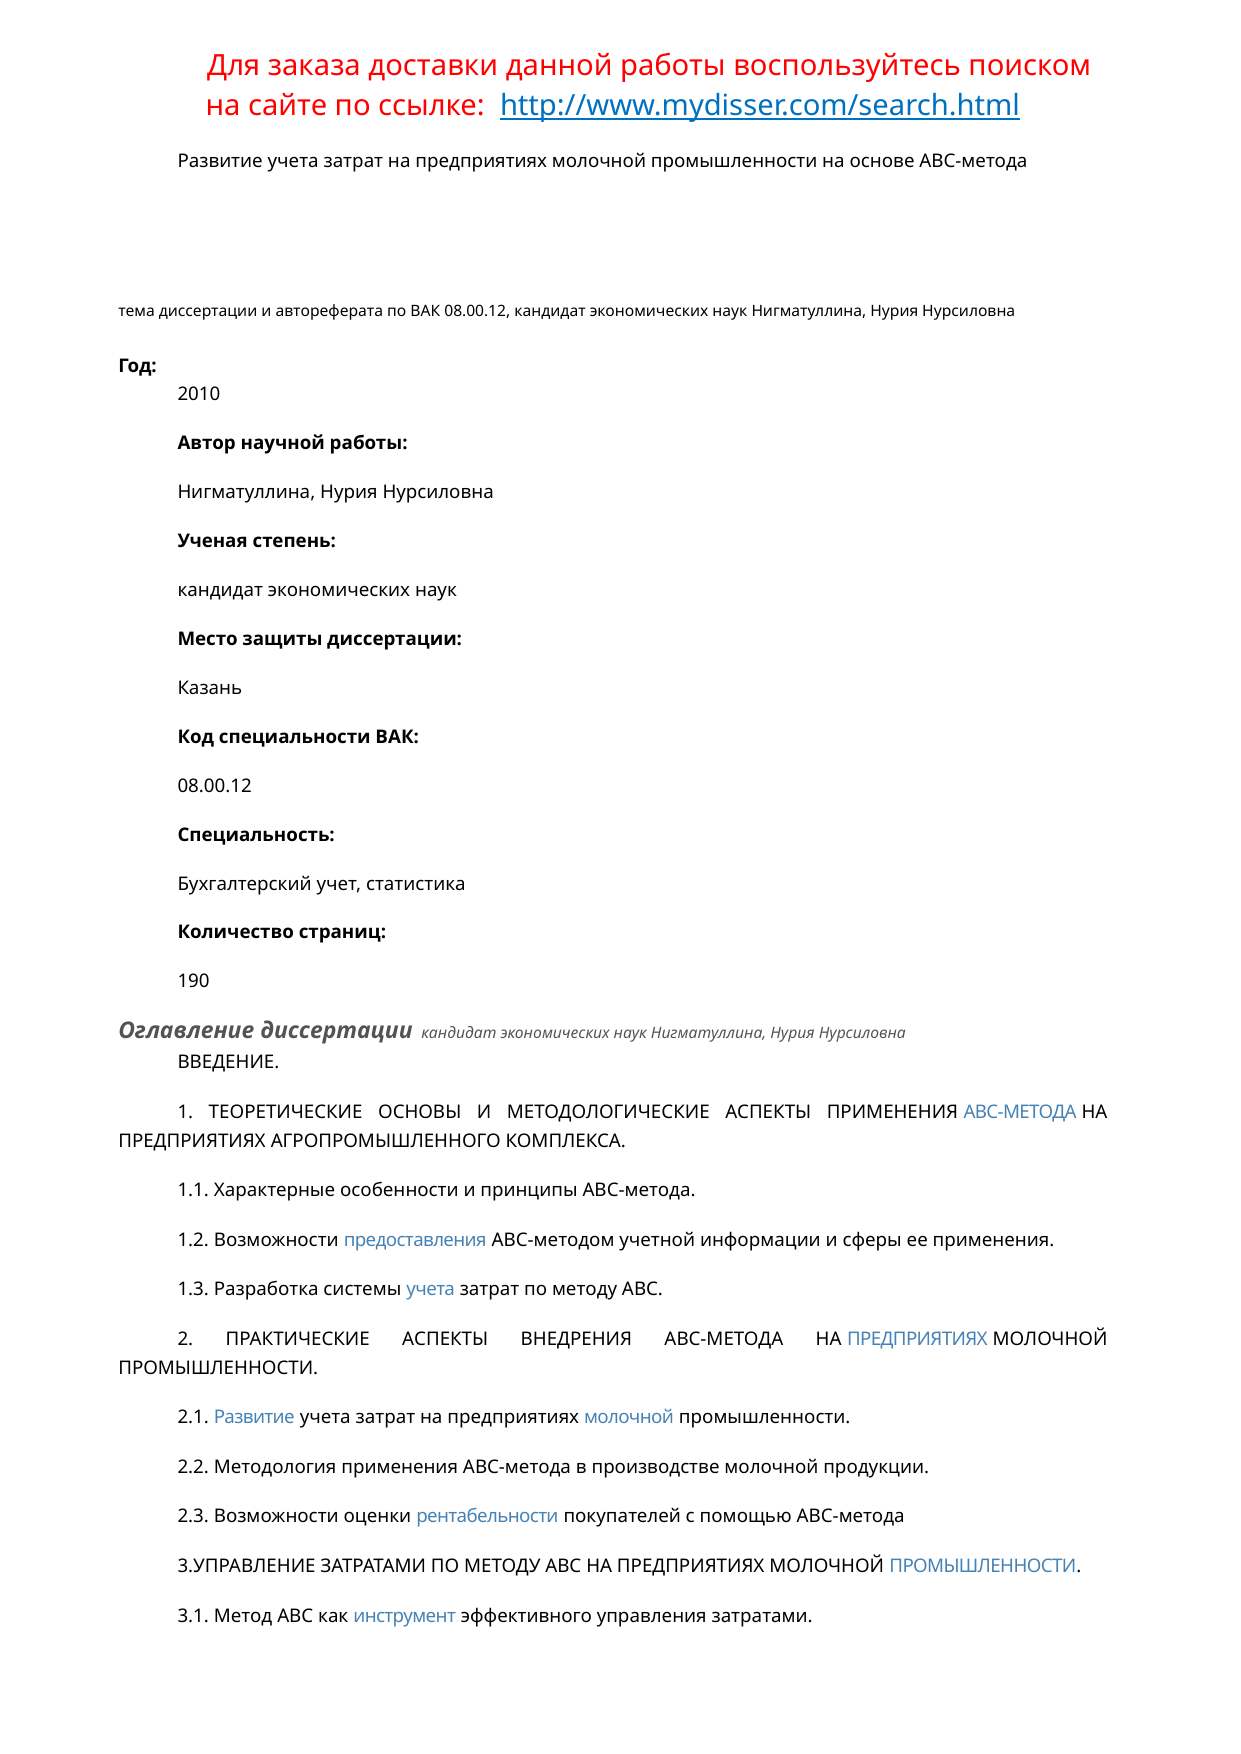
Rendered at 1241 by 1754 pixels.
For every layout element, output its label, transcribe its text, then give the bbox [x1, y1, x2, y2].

text 08.00.12 [118, 769, 1107, 797]
text тема диссертации и автореферата по ВАК 08.00.12, кандидат экономических наук Нигматуллина, Нурия Нурсиловна Год: [118, 293, 1107, 378]
text 2010 [118, 378, 1107, 406]
text кандидат экономических наук [118, 573, 1107, 602]
text Место защиты диссертации: [118, 622, 1107, 651]
text Казань [118, 671, 1107, 699]
text 190 [118, 965, 1107, 993]
text Автор научной работы: [118, 427, 1107, 455]
text Ученая cтепень: [118, 524, 1107, 553]
text Код cпециальности ВАК: [118, 720, 1107, 748]
text Специальность: [118, 818, 1107, 846]
text Бухгалтерский учет, статистика [118, 867, 1107, 895]
subtitle Оглавление диссертации кандидат экономических наук Нигматуллина, Нурия Нурсиловна [118, 1014, 1107, 1045]
text Нигматуллина, Нурия Нурсиловна [118, 476, 1107, 504]
text Развитие учета затрат на предприятиях молочной промышленности на основе АВС-метода [118, 144, 1107, 173]
text Количество cтраниц: [118, 916, 1107, 944]
